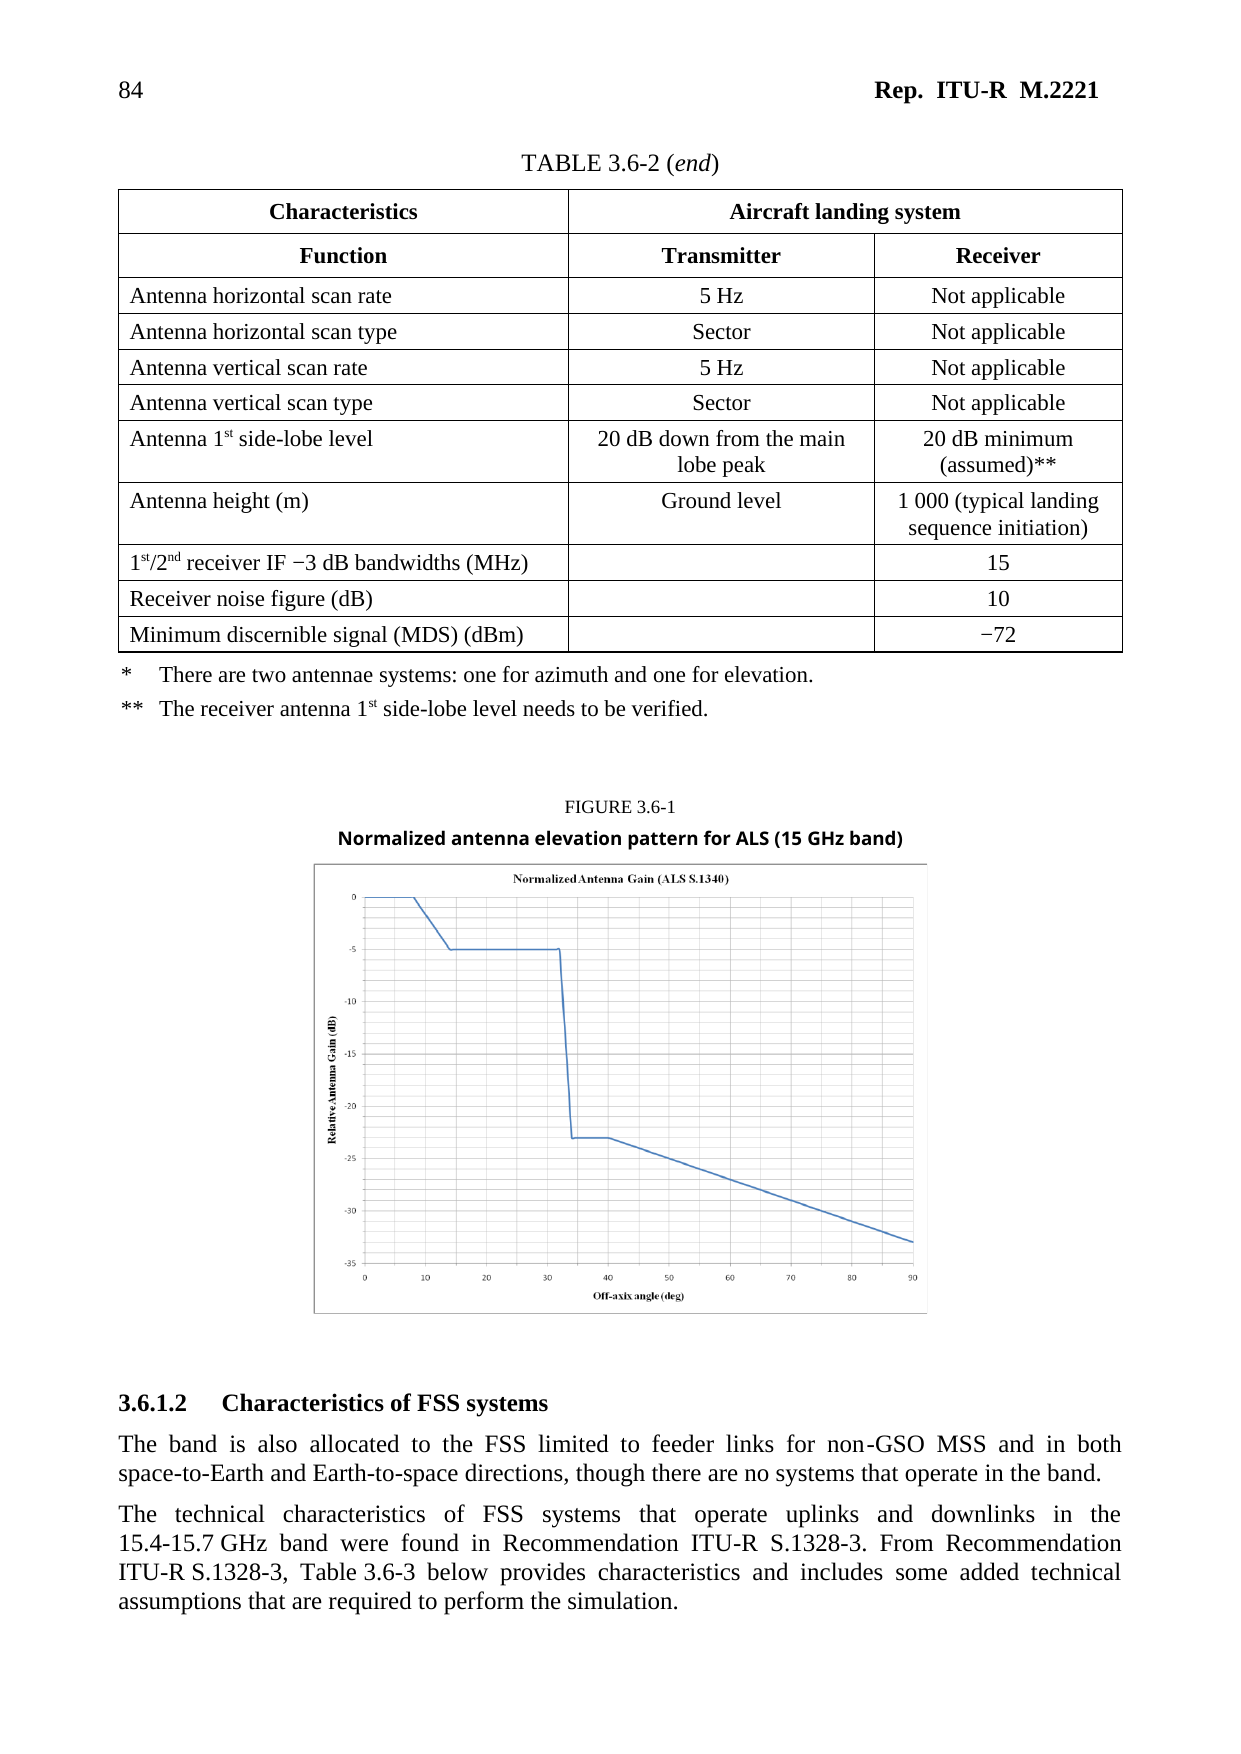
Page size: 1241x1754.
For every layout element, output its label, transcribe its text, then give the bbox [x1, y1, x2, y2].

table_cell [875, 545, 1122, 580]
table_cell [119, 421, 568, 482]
text The technical characteristics of FSS systems that operate uplinks and downlinks in the 15.4-15.7 GHz band were found in Recommendation ITU-R S.1328-3. From Recommendation ITU-R S.1328-3, Table 3.6-3 below provides characteristics and includes some added technical assumptions that are required to perform the simulation. [118, 1499, 1122, 1614]
title Normalized antenna elevation pattern for ALS (15 GHz band) [118, 826, 1122, 851]
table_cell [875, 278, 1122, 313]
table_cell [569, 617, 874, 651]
text FIGURE 3.6-1 [118, 796, 1122, 817]
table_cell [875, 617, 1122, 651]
text The band is also allocated to the FSS limited to feeder links for non-GSO MSS and in both space-to-Earth and Earth-to-space directions, though there are no systems that operate in the band. [118, 1429, 1122, 1487]
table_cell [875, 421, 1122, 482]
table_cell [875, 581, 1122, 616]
subtitle 3.6.1.2 Characteristics of FSS systems [118, 1388, 1122, 1417]
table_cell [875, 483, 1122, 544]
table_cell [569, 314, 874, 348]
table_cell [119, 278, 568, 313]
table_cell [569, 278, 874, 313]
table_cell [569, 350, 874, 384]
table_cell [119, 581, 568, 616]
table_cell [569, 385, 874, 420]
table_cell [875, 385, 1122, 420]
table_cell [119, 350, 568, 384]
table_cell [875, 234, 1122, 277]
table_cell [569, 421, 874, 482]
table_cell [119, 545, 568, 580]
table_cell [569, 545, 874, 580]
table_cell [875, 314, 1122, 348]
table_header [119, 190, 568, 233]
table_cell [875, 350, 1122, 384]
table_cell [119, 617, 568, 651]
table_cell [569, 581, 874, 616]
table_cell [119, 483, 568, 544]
text TABLE 3.6-2 (end) [118, 148, 1122, 176]
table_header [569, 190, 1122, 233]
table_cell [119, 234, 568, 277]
picture [313, 863, 928, 1314]
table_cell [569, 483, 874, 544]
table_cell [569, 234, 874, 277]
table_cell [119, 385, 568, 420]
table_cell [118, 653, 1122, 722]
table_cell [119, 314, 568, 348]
